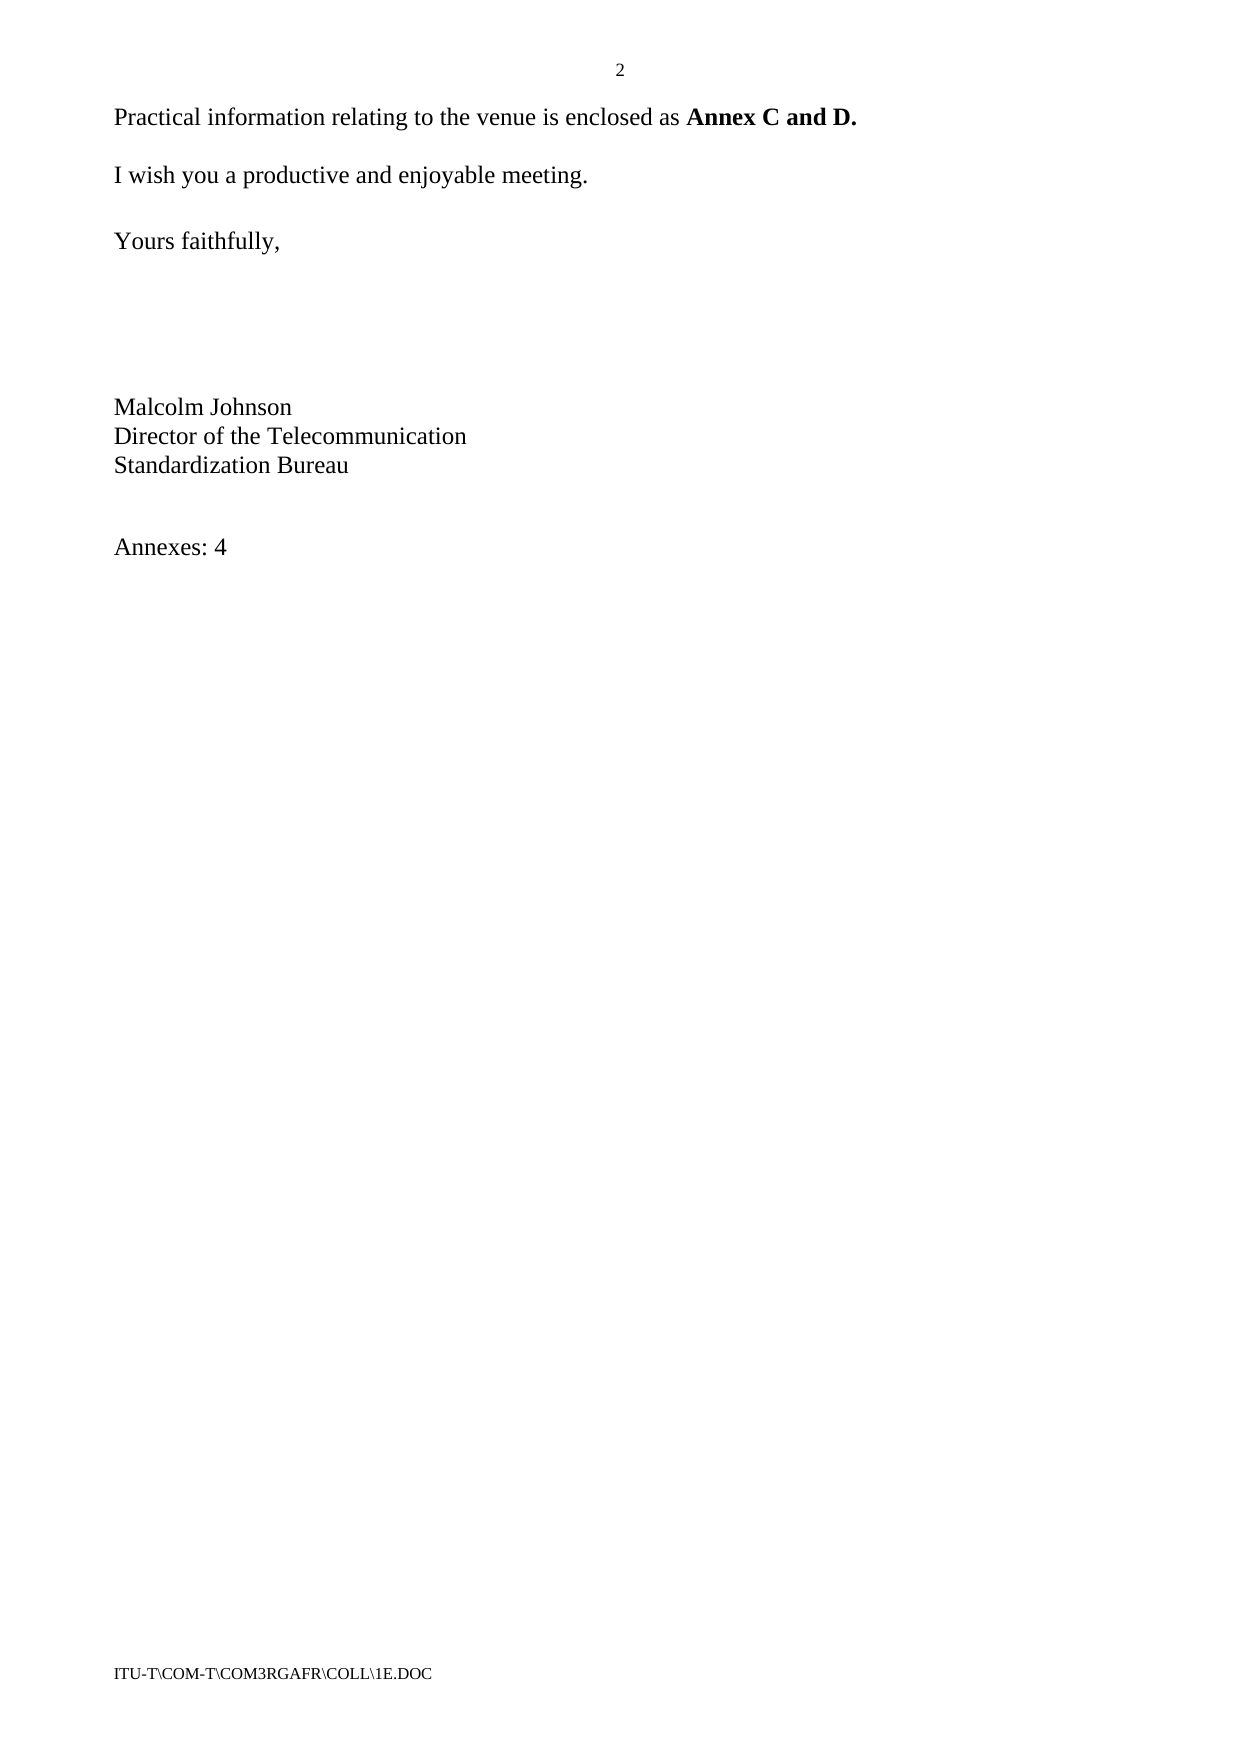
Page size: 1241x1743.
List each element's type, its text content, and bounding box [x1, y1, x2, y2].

text Practical information relating to the venue is enclosed as Annex C and D. [113, 102, 1127, 131]
text Malcolm Johnson Director of the Telecommunication Standardization Bureau [113, 392, 1117, 478]
text Yours faithfully, [113, 226, 1117, 255]
text Annexes: 4 [113, 532, 1127, 561]
text I wish you a productive and enjoyable meeting. [113, 160, 1127, 188]
